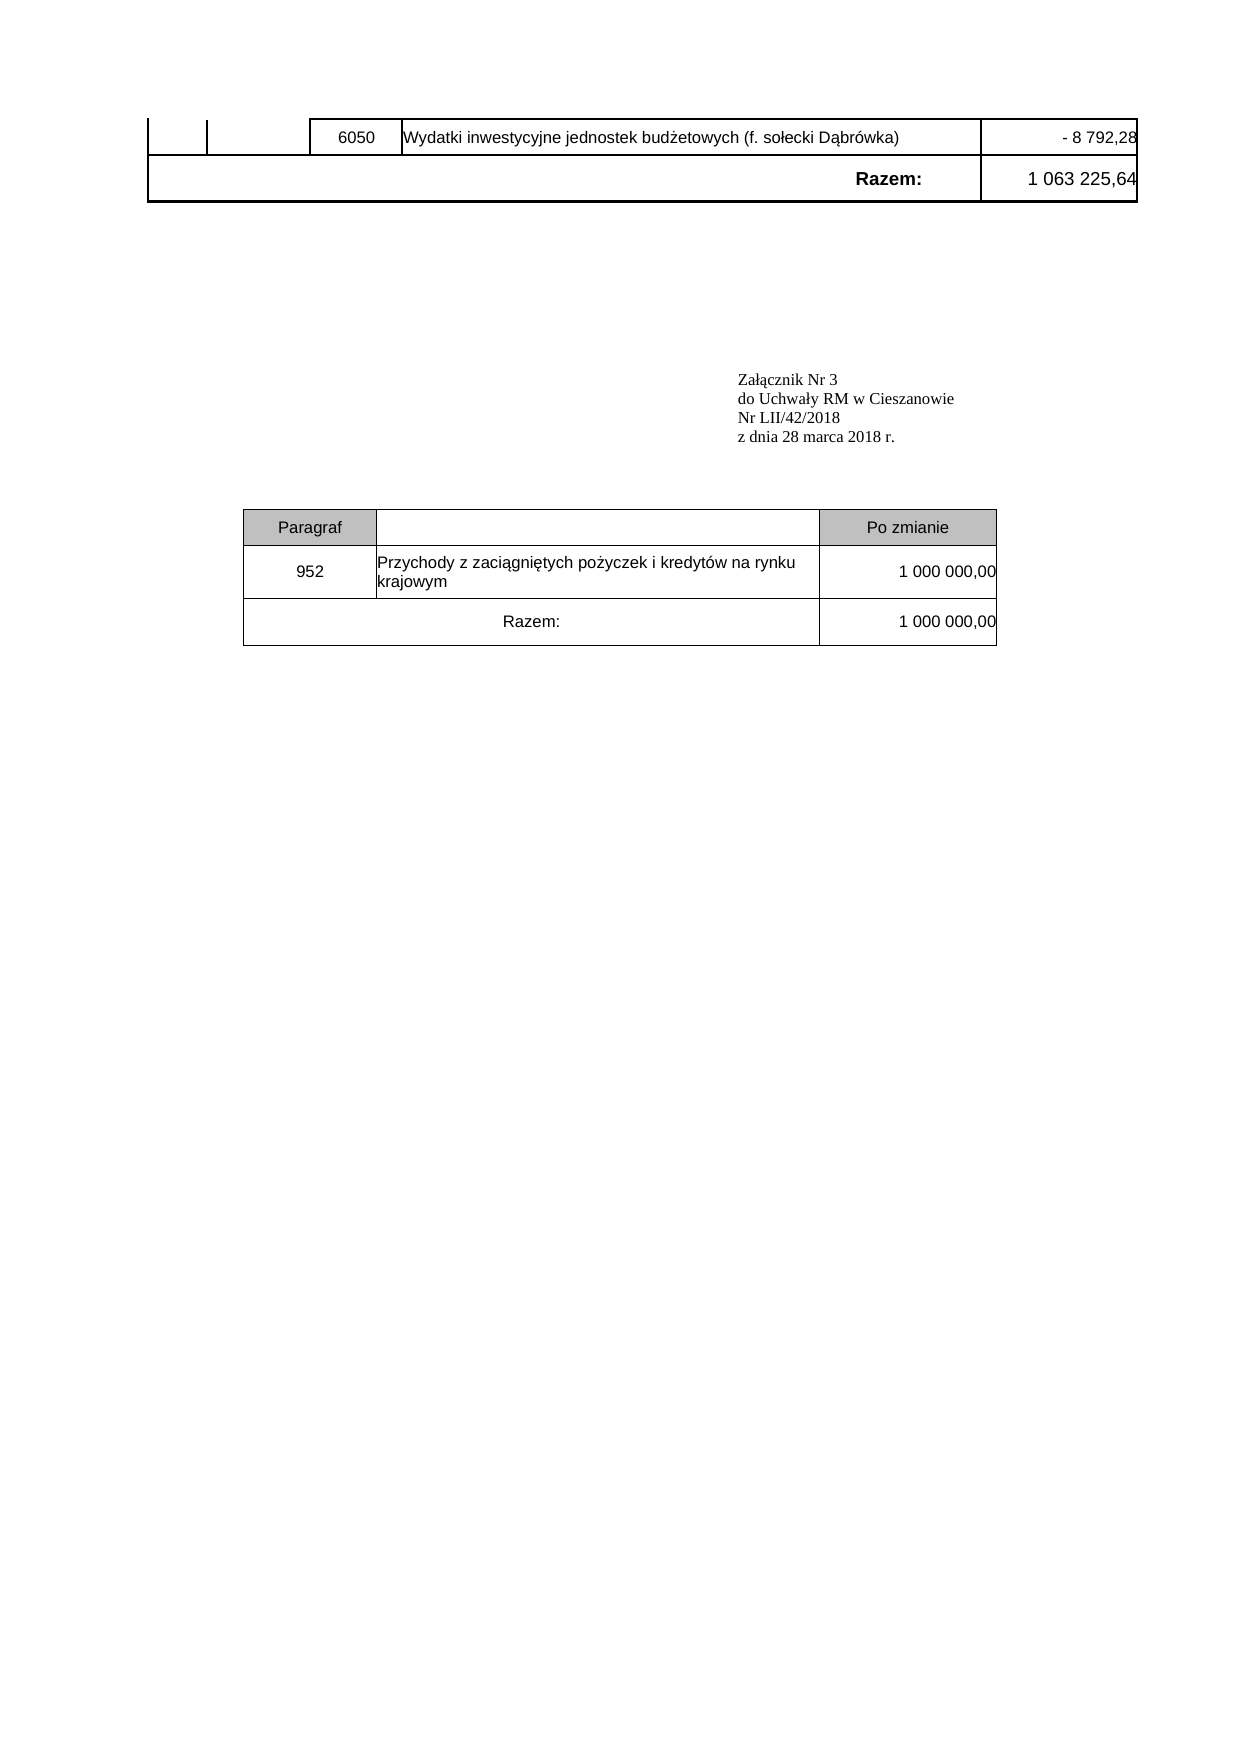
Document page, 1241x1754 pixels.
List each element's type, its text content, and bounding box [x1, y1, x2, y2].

table_header Po zmianie [820, 510, 996, 545]
table_cell 1 000 000,00 [820, 599, 996, 644]
table_cell [149, 118, 207, 153]
text Załącznik Nr 3 [738, 369, 1092, 388]
table_cell - 8 792,28 [982, 120, 1136, 153]
table_cell 6050 [311, 120, 401, 153]
text do Uchwały RM w Cieszanowie [738, 388, 1092, 408]
table_cell Razem: [149, 156, 980, 200]
table_cell Wydatki inwestycyjne jednostek budżetowych (f. sołecki Dąbrówka) [403, 120, 980, 153]
table_header [377, 510, 819, 545]
text z dnia 28 marca 2018 r. [738, 427, 1092, 446]
table_cell Razem: [244, 599, 819, 644]
table_cell Przychody z zaciągniętych pożyczek i kredytów na rynku krajowym [377, 546, 819, 598]
table_cell 952 [244, 546, 376, 598]
text Nr LII/42/2018 [738, 408, 1092, 427]
table_cell [207, 118, 309, 153]
table_cell 1 000 000,00 [820, 546, 996, 598]
table_cell 1 063 225,64 [982, 156, 1136, 200]
table_header Paragraf [244, 510, 376, 545]
